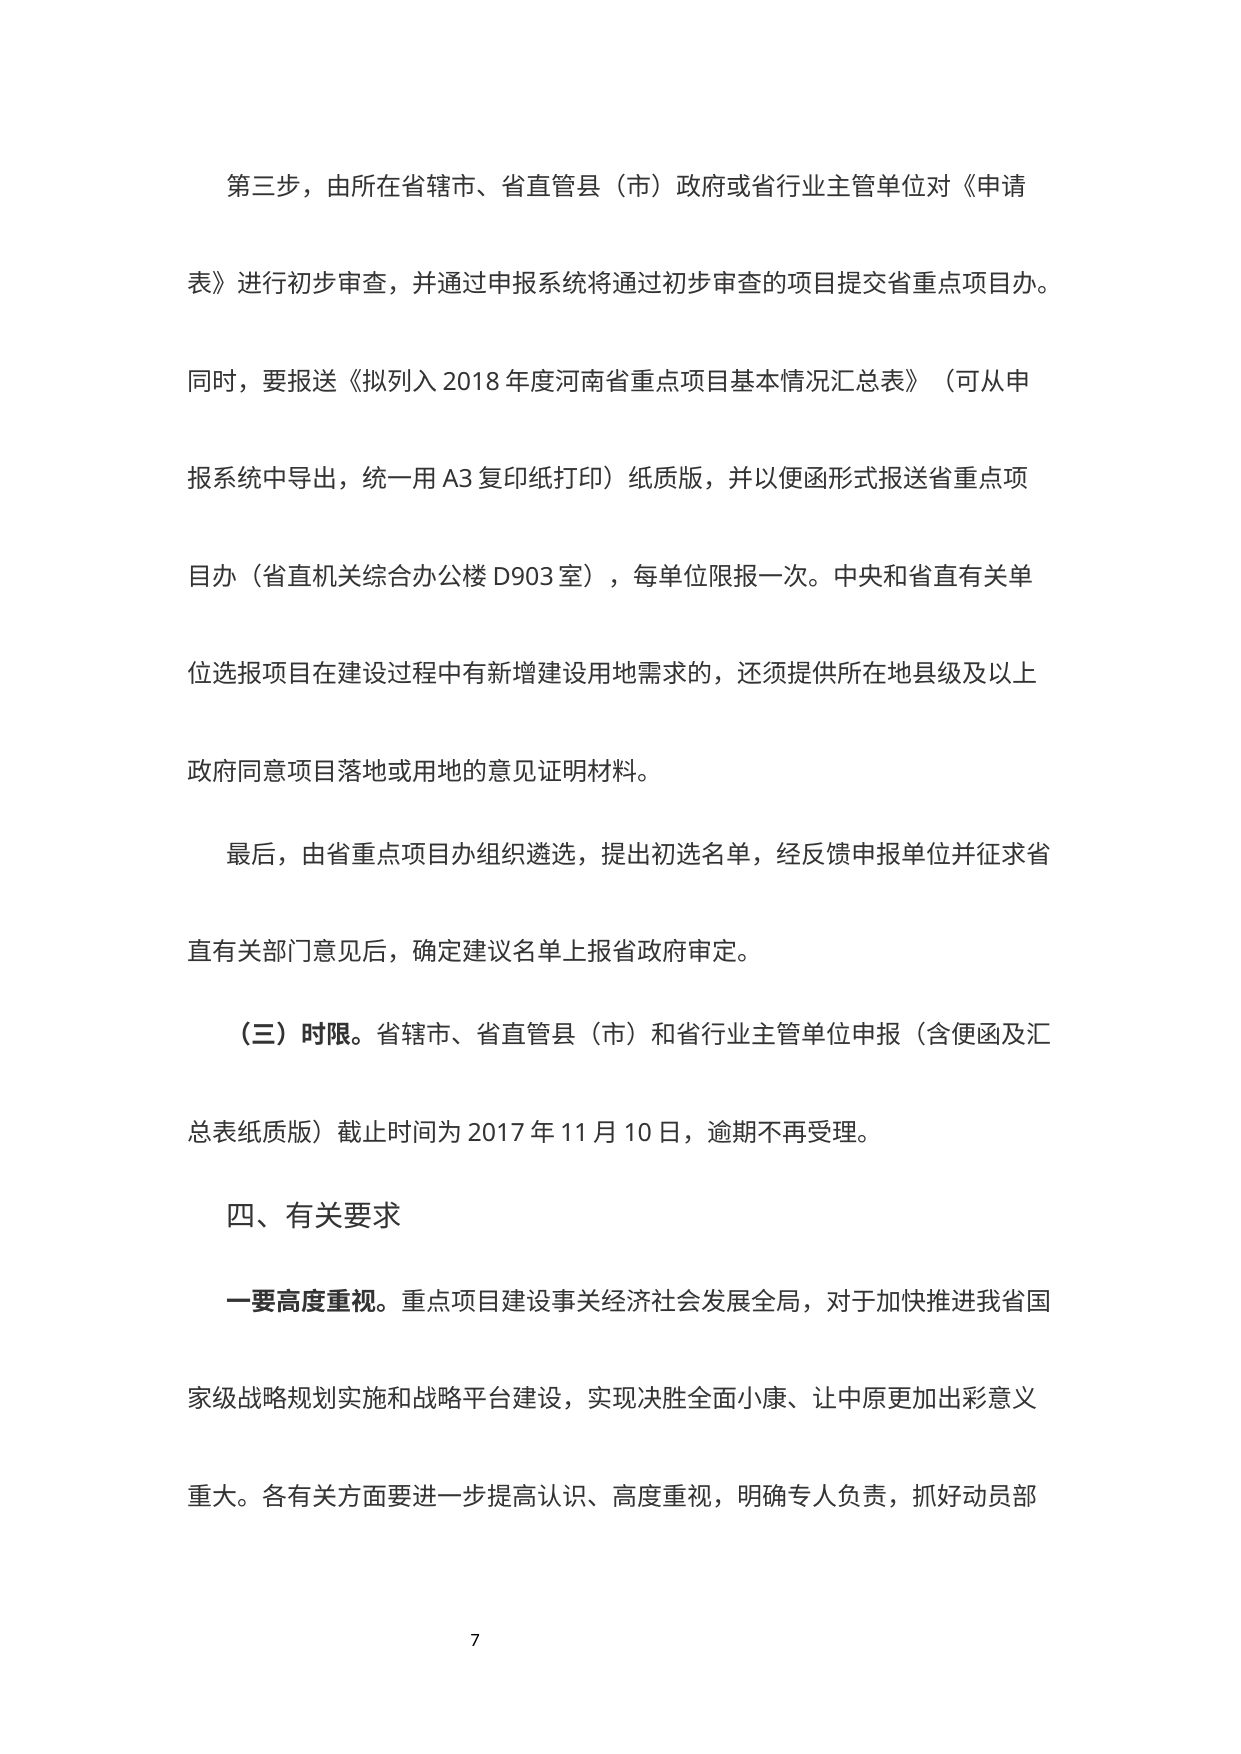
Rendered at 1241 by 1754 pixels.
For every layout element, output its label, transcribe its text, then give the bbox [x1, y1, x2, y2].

text （三）时限。省辖市、省直管县（市）和省行业主管单位申报（含便函及汇总表纸质版）截止时间为2017年11月10日，逾期不再受理。 [187, 1000, 1053, 1163]
text 最后，由省重点项目办组织遴选，提出初选名单，经反馈申报单位并征求省直有关部门意见后，确定建议名单上报省政府审定。 [187, 820, 1053, 982]
text 第三步，由所在省辖市、省直管县（市）政府或省行业主管单位对《申请表》进行初步审查，并通过申报系统将通过初步审查的项目提交省重点项目办。同时，要报送《拟列入2018年度河南省重点项目基本情况汇总表》（可从申报系统中导出，统一用A3复印纸打印）纸质版，并以便函形式报送省重点项目办（省直机关综合办公楼D903室），每单位限报一次。中央和省直有关单位选报项目在建设过程中有新增建设用地需求的，还须提供所在地县级及以上政府同意项目落地或用地的意见证明材料。 [187, 152, 1053, 802]
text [187, 1267, 1053, 1527]
text 四、有关要求 [187, 1181, 1053, 1246]
